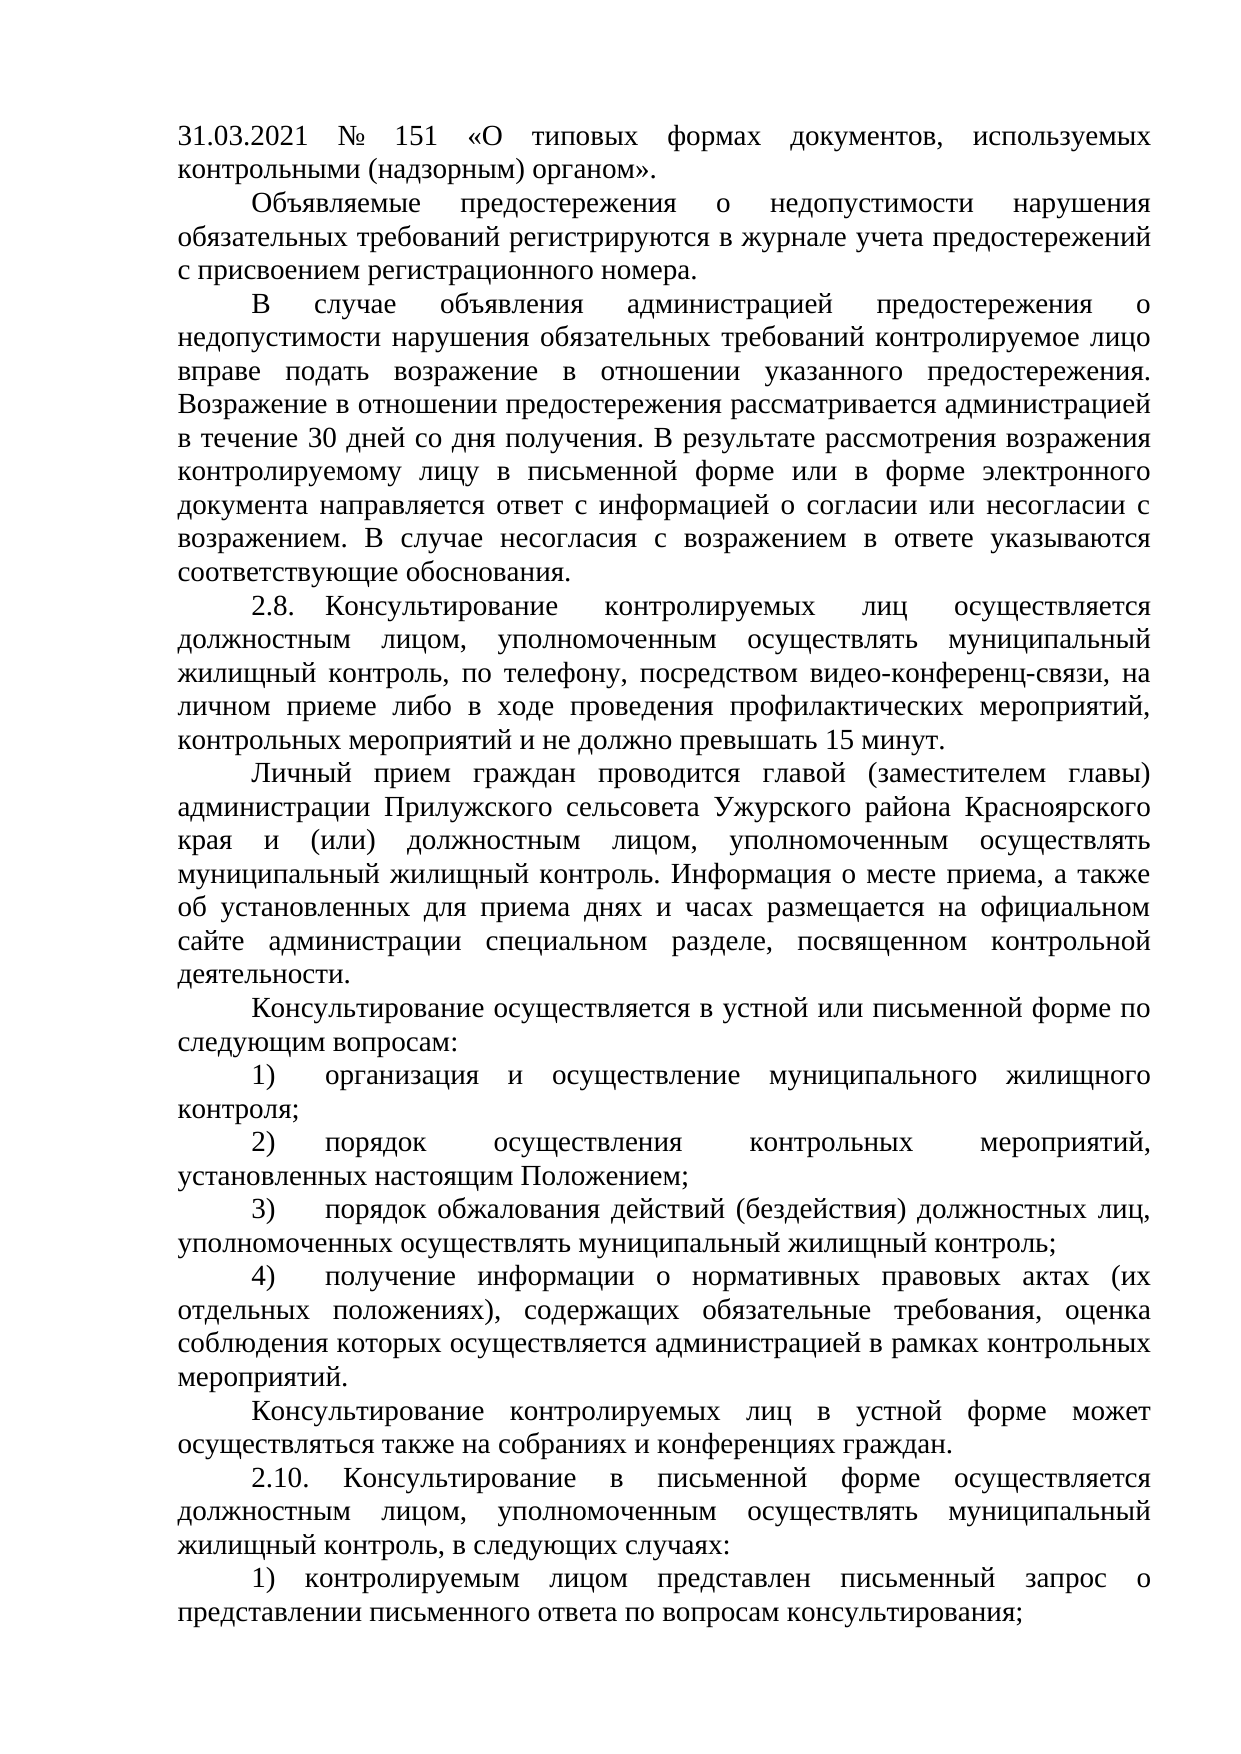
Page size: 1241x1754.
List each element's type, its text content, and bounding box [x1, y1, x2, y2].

list Консультирование контролируемых лиц в устной форме может осуществляться также на собраниях и конференциях граждан. [177, 1393, 1152, 1460]
list порядок осуществления контрольных мероприятий, установленных настоящим Положением; [177, 1124, 1152, 1191]
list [177, 118, 1152, 185]
list В случае объявления администрацией предостережения о недопустимости нарушения обязательных требований контролируемое лицо вправе подать возражение в отношении указанного предостережения. Возражение в отношении предостережения рассматривается администрацией в течение 30 дней со дня получения. В результате рассмотрения возражения контролируемому лицу в письменной форме или в форме электронного документа направляется ответ с информацией о согласии или несогласии с возражением. В случае несогласия с возражением в ответе указываются соответствующие обоснования. [177, 286, 1152, 588]
list 2.10. Консультирование в письменной форме осуществляется должностным лицом, уполномоченным осуществлять муниципальный жилищный контроль, в следующих случаях: [177, 1460, 1152, 1560]
list Консультирование осуществляется в устной или письменной форме по следующим вопросам: [177, 990, 1152, 1057]
list порядок обжалования действий (бездействия) должностных лиц, уполномоченных осуществлять муниципальный жилищный контроль; [177, 1191, 1152, 1258]
list Консультирование контролируемых лиц осуществляется должностным лицом, уполномоченным осуществлять муниципальный жилищный контроль, по телефону, посредством видео-конференц-связи, на личном приеме либо в ходе проведения профилактических мероприятий, контрольных мероприятий и не должно превышать 15 минут. [177, 588, 1152, 755]
list организация и осуществление муниципального жилищного контроля; [177, 1057, 1152, 1124]
list 1) контролируемым лицом представлен письменный запрос о представлении письменного ответа по вопросам консультирования; [177, 1560, 1152, 1627]
list Личный прием граждан проводится главой (заместителем главы) администрации Прилужского сельсовета Ужурского района Красноярского края и (или) должностным лицом, уполномоченным осуществлять муниципальный жилищный контроль. Информация о месте приема, а также об установленных для приема днях и часах размещается на официальном сайте администрации специальном разделе, посвященном контрольной деятельности. [177, 755, 1152, 990]
list получение информации о нормативных правовых актах (их отдельных положениях), содержащих обязательные требования, оценка соблюдения которых осуществляется администрацией в рамках контрольных мероприятий. [177, 1258, 1152, 1393]
list Объявляемые предостережения о недопустимости нарушения обязательных требований регистрируются в журнале учета предостережений с присвоением регистрационного номера. [177, 185, 1152, 286]
